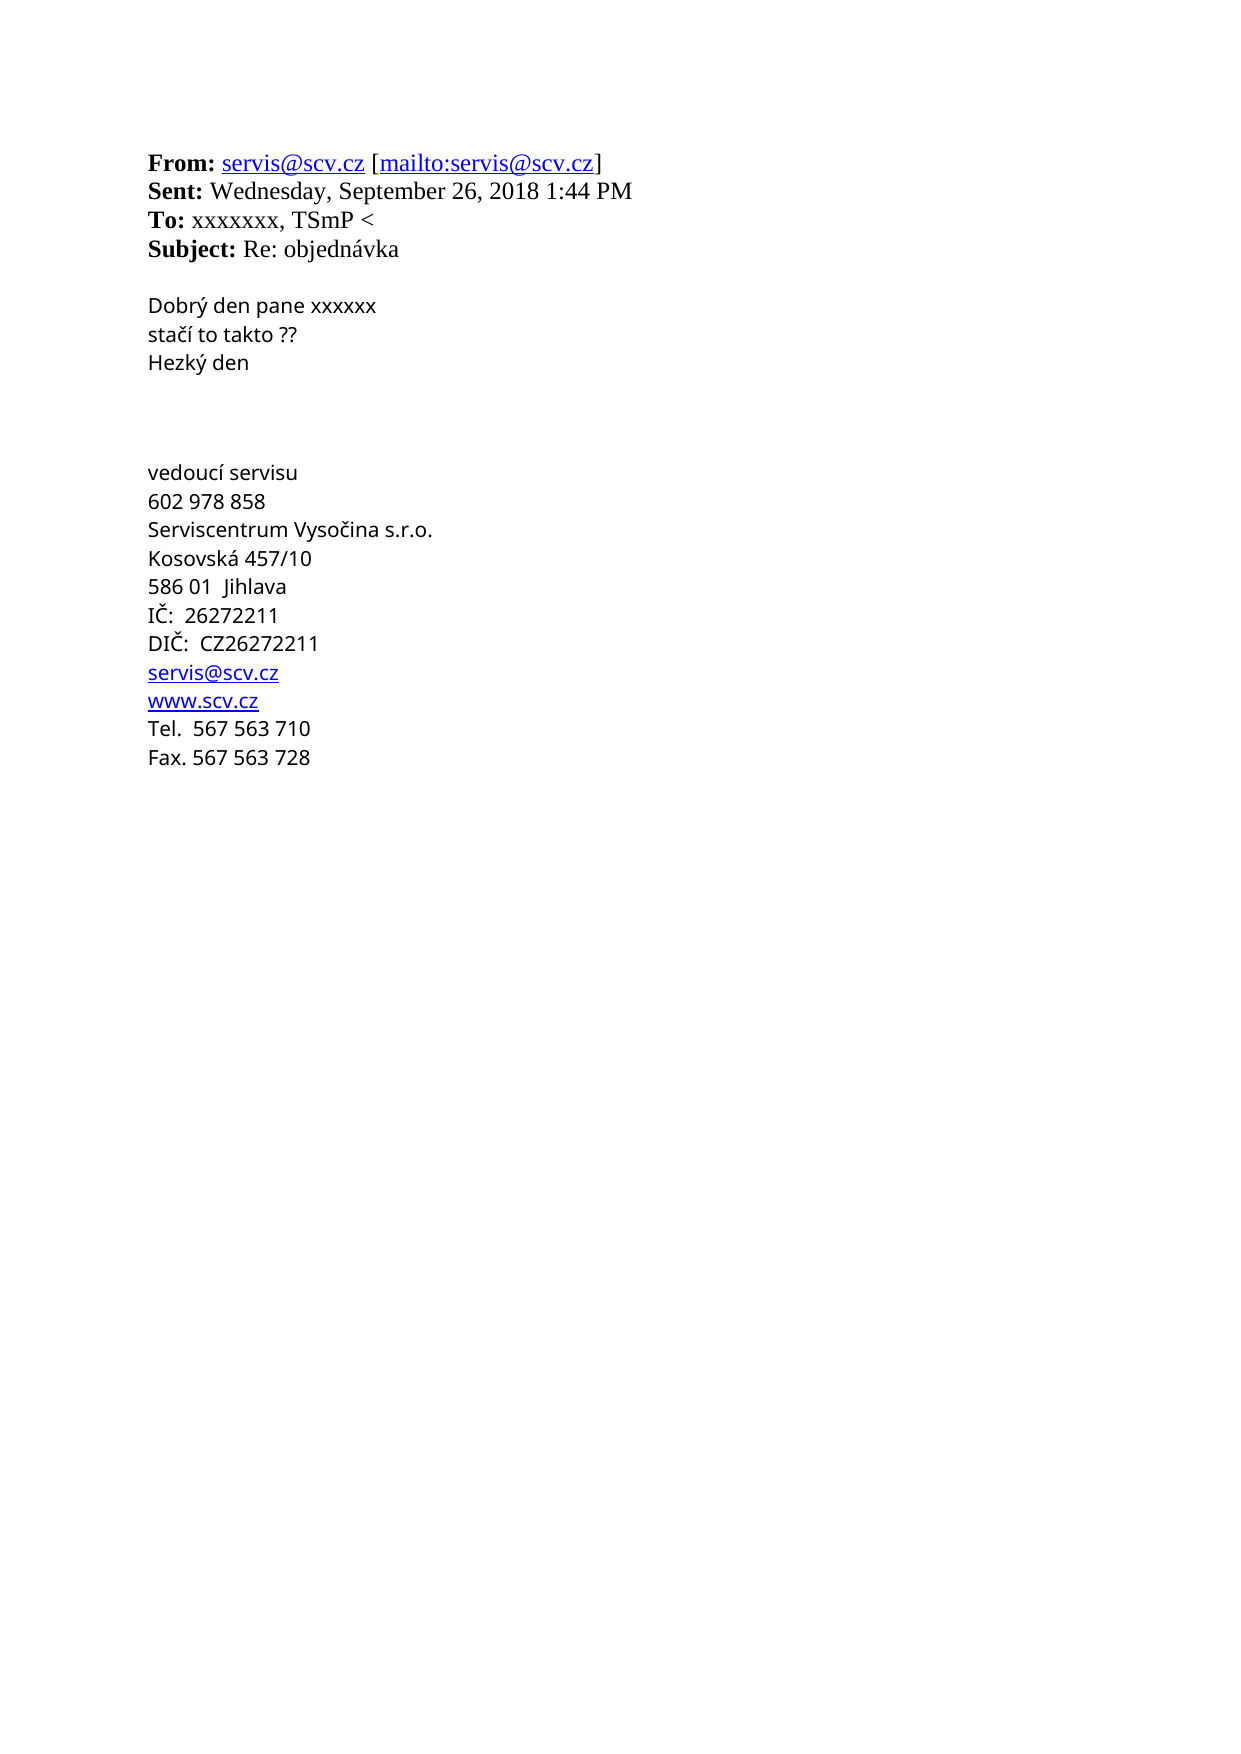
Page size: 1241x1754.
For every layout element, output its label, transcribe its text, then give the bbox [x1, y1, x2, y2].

text Dobrý den pane xxxxxx [148, 291, 1093, 320]
text vedoucí servisu [148, 430, 1093, 487]
text www.scv.cz Tel. 567 563 710 Fax. 567 563 728 [148, 686, 1093, 771]
text 602 978 858 Serviscentrum Vysočina s.r.o. Kosovská 457/10 586 01 Jihlava IČ: 26272211 DIČ: CZ26272211 servis@scv.cz [148, 487, 1093, 686]
text stačí to takto ?? [148, 320, 1093, 348]
text From: servis@scv.cz [mailto:servis@scv.cz] Sent: Wednesday, September 26, 2018 1:44 PM To: xxxxxxx, TSmP < Subject: Re: objednávka [148, 148, 1093, 263]
text Hezký den [148, 348, 1093, 377]
